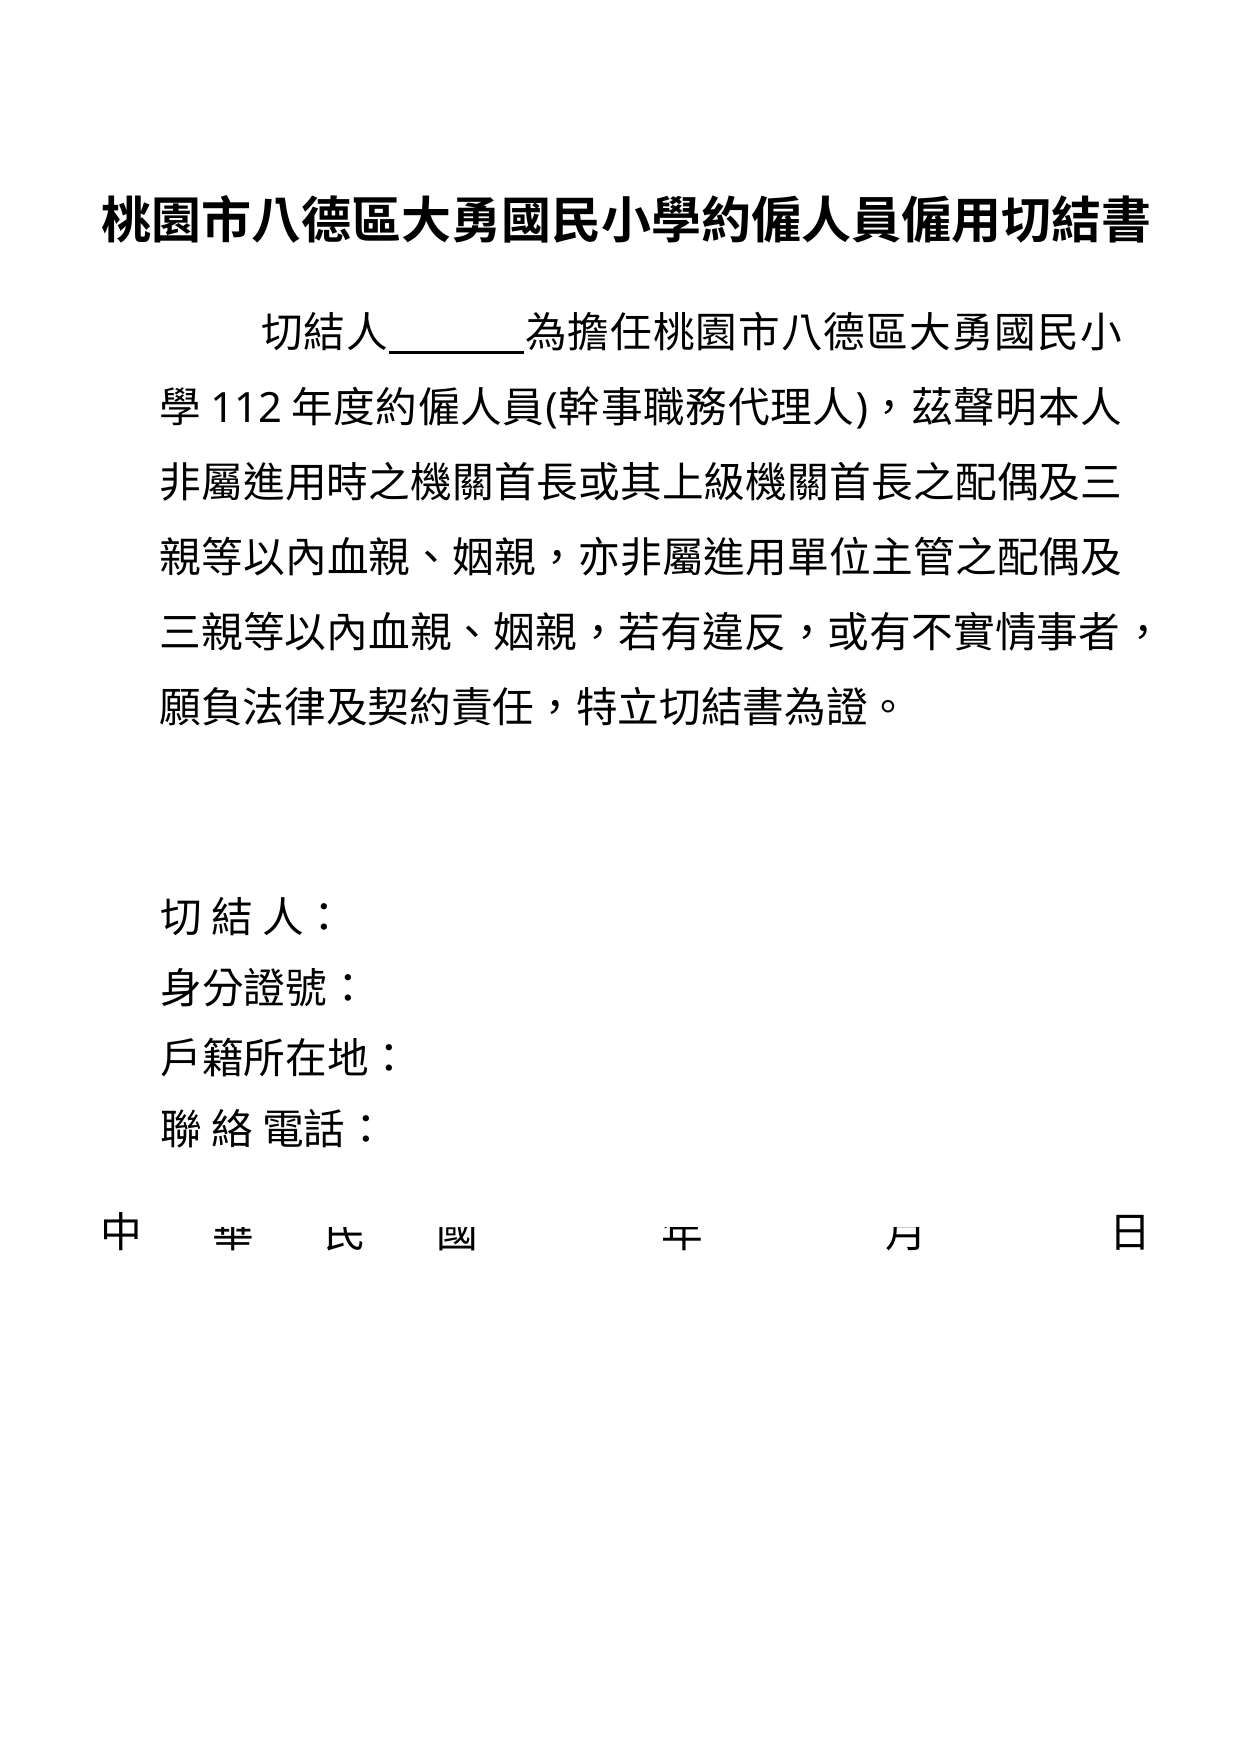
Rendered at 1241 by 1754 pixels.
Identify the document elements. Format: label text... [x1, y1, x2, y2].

text 切結人 為擔任桃園市八德區大勇國民小學112年度約僱人員(幹事職務代理人)，茲聲明本人非屬進用時之機關首長或其上級機關首長之配偶及三親等以內血親、姻親，亦非屬進用單位主管之配偶及三親等以內血親、姻親，若有違反，或有不實情事者，願負法律及契約責任，特立切結書為證。 [159, 292, 1122, 742]
text 桃園市八德區大勇國民小學約僱人員僱用切結書 [100, 179, 1152, 254]
text 中華民國 年 月 日 [100, 1192, 1152, 1267]
